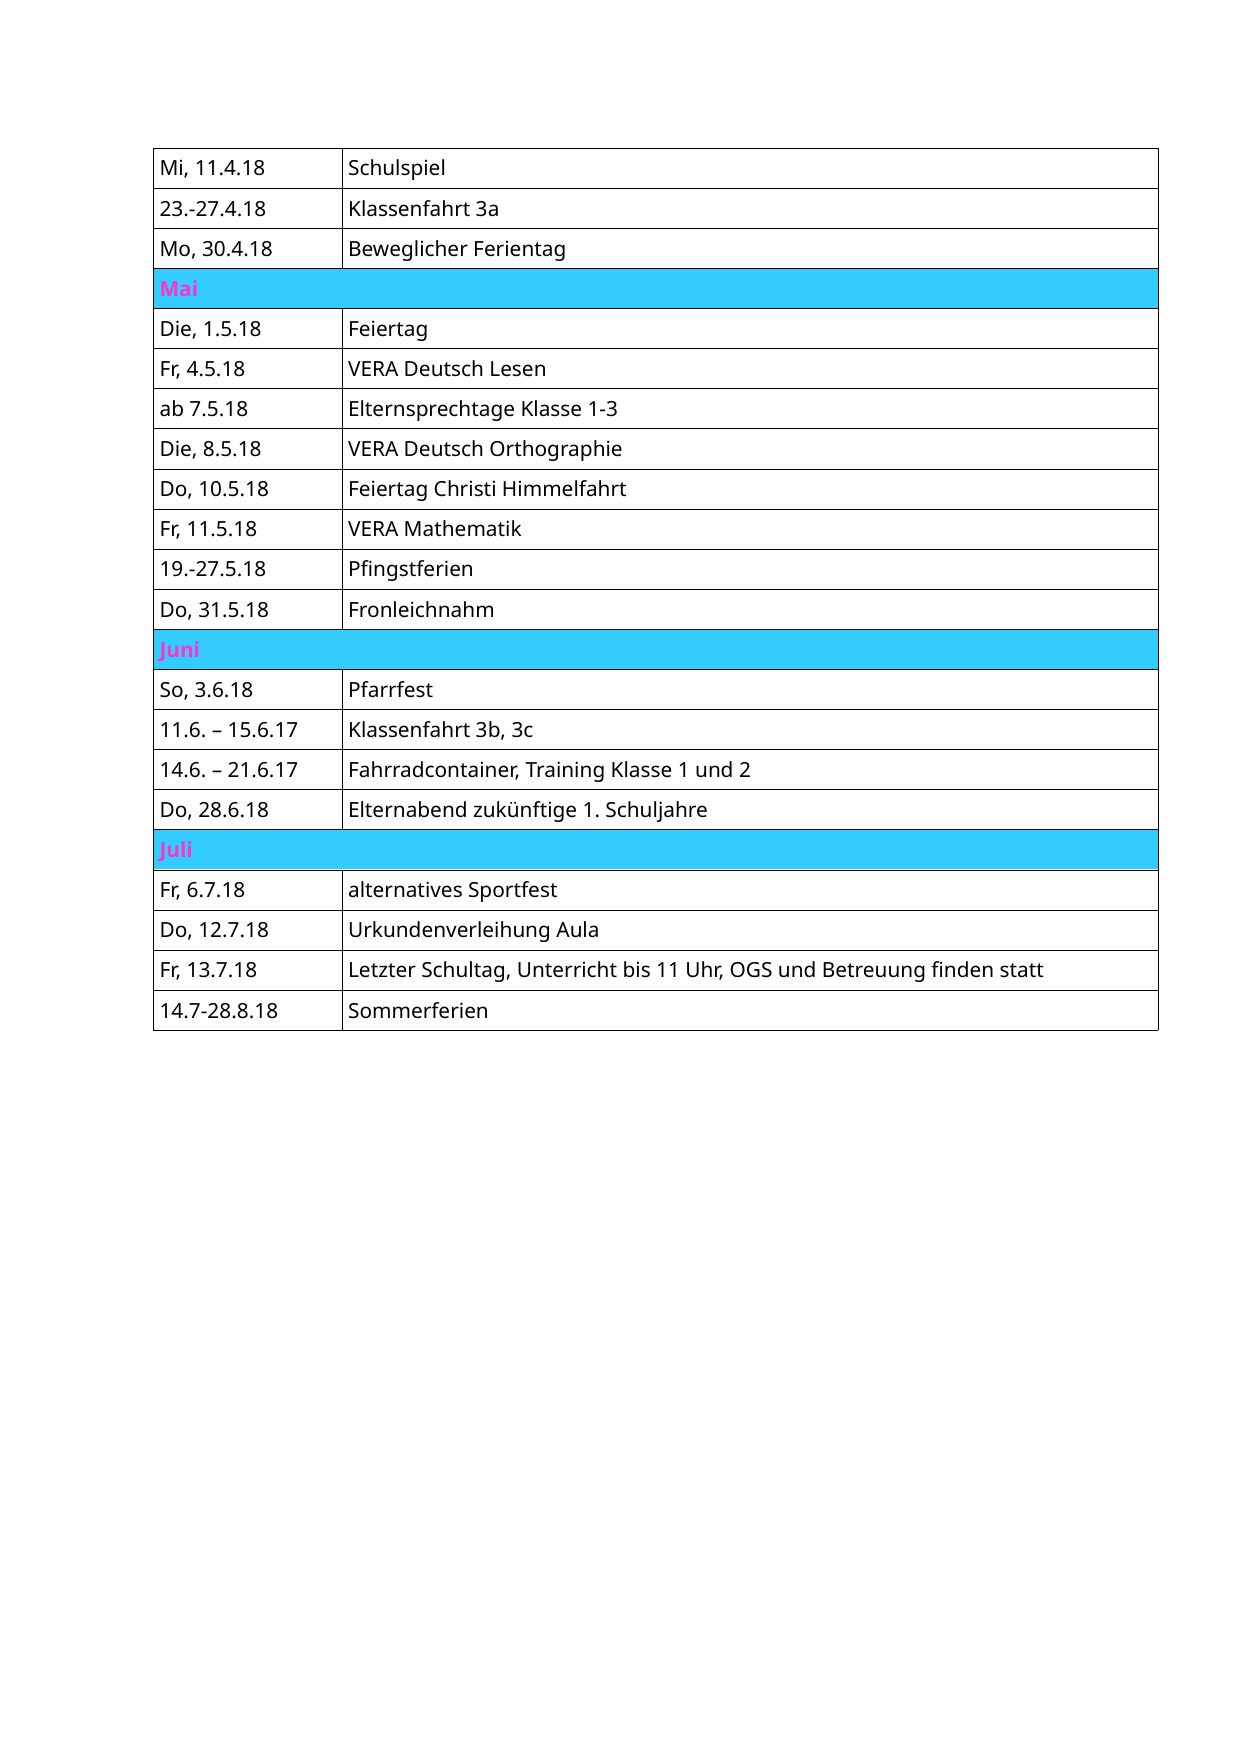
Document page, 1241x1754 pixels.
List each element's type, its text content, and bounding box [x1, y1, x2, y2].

table_cell VERA Deutsch Orthographie [343, 429, 1158, 468]
table_cell Sommerferien [343, 991, 1158, 1030]
table_cell Urkundenverleihung Aula [343, 911, 1158, 950]
table_cell Pfingstferien [343, 550, 1158, 589]
table_cell 23.-27.4.18 [154, 189, 342, 228]
table_cell Fr, 13.7.18 [154, 951, 342, 990]
table_cell Schulspiel [343, 149, 1158, 188]
table_cell Pfarrfest [343, 670, 1158, 709]
table_cell Die, 8.5.18 [154, 429, 342, 468]
table_cell 19.-27.5.18 [154, 550, 342, 589]
table_cell Feiertag Christi Himmelfahrt [343, 470, 1158, 508]
table_cell Klassenfahrt 3b, 3c [343, 710, 1158, 749]
table_cell Klassenfahrt 3a [343, 189, 1158, 228]
table_cell ab 7.5.18 [154, 389, 342, 428]
table_cell Mo, 30.4.18 [154, 229, 342, 268]
table_cell alternatives Sportfest [343, 871, 1158, 909]
table_cell Do, 28.6.18 [154, 790, 342, 829]
table_cell Fahrradcontainer, Training Klasse 1 und 2 [343, 750, 1158, 789]
table_cell 14.7-28.8.18 [154, 991, 342, 1030]
table_cell Fr, 6.7.18 [154, 871, 342, 909]
table_cell Do, 12.7.18 [154, 911, 342, 950]
table_cell Feiertag [343, 309, 1158, 348]
table_cell 14.6. – 21.6.17 [154, 750, 342, 789]
table_cell Letzter Schultag, Unterricht bis 11 Uhr, OGS und Betreuung finden statt [343, 951, 1158, 990]
table_cell VERA Deutsch Lesen [343, 349, 1158, 388]
table_cell So, 3.6.18 [154, 670, 342, 709]
table_cell VERA Mathematik [343, 510, 1158, 549]
table_cell Die, 1.5.18 [154, 309, 342, 348]
table_cell 11.6. – 15.6.17 [154, 710, 342, 749]
table_cell Fr, 11.5.18 [154, 510, 342, 549]
table_cell Juni [154, 630, 1158, 669]
table_cell Fronleichnahm [343, 590, 1158, 629]
table_cell Beweglicher Ferientag [343, 229, 1158, 268]
table_cell Elternabend zukünftige 1. Schuljahre [343, 790, 1158, 829]
table_cell Elternsprechtage Klasse 1-3 [343, 389, 1158, 428]
table_cell Juli [154, 830, 1158, 869]
table_cell Mi, 11.4.18 [154, 149, 342, 188]
table_cell Do, 31.5.18 [154, 590, 342, 629]
table_cell Fr, 4.5.18 [154, 349, 342, 388]
table_cell Do, 10.5.18 [154, 470, 342, 508]
table_cell Mai [154, 269, 1158, 308]
